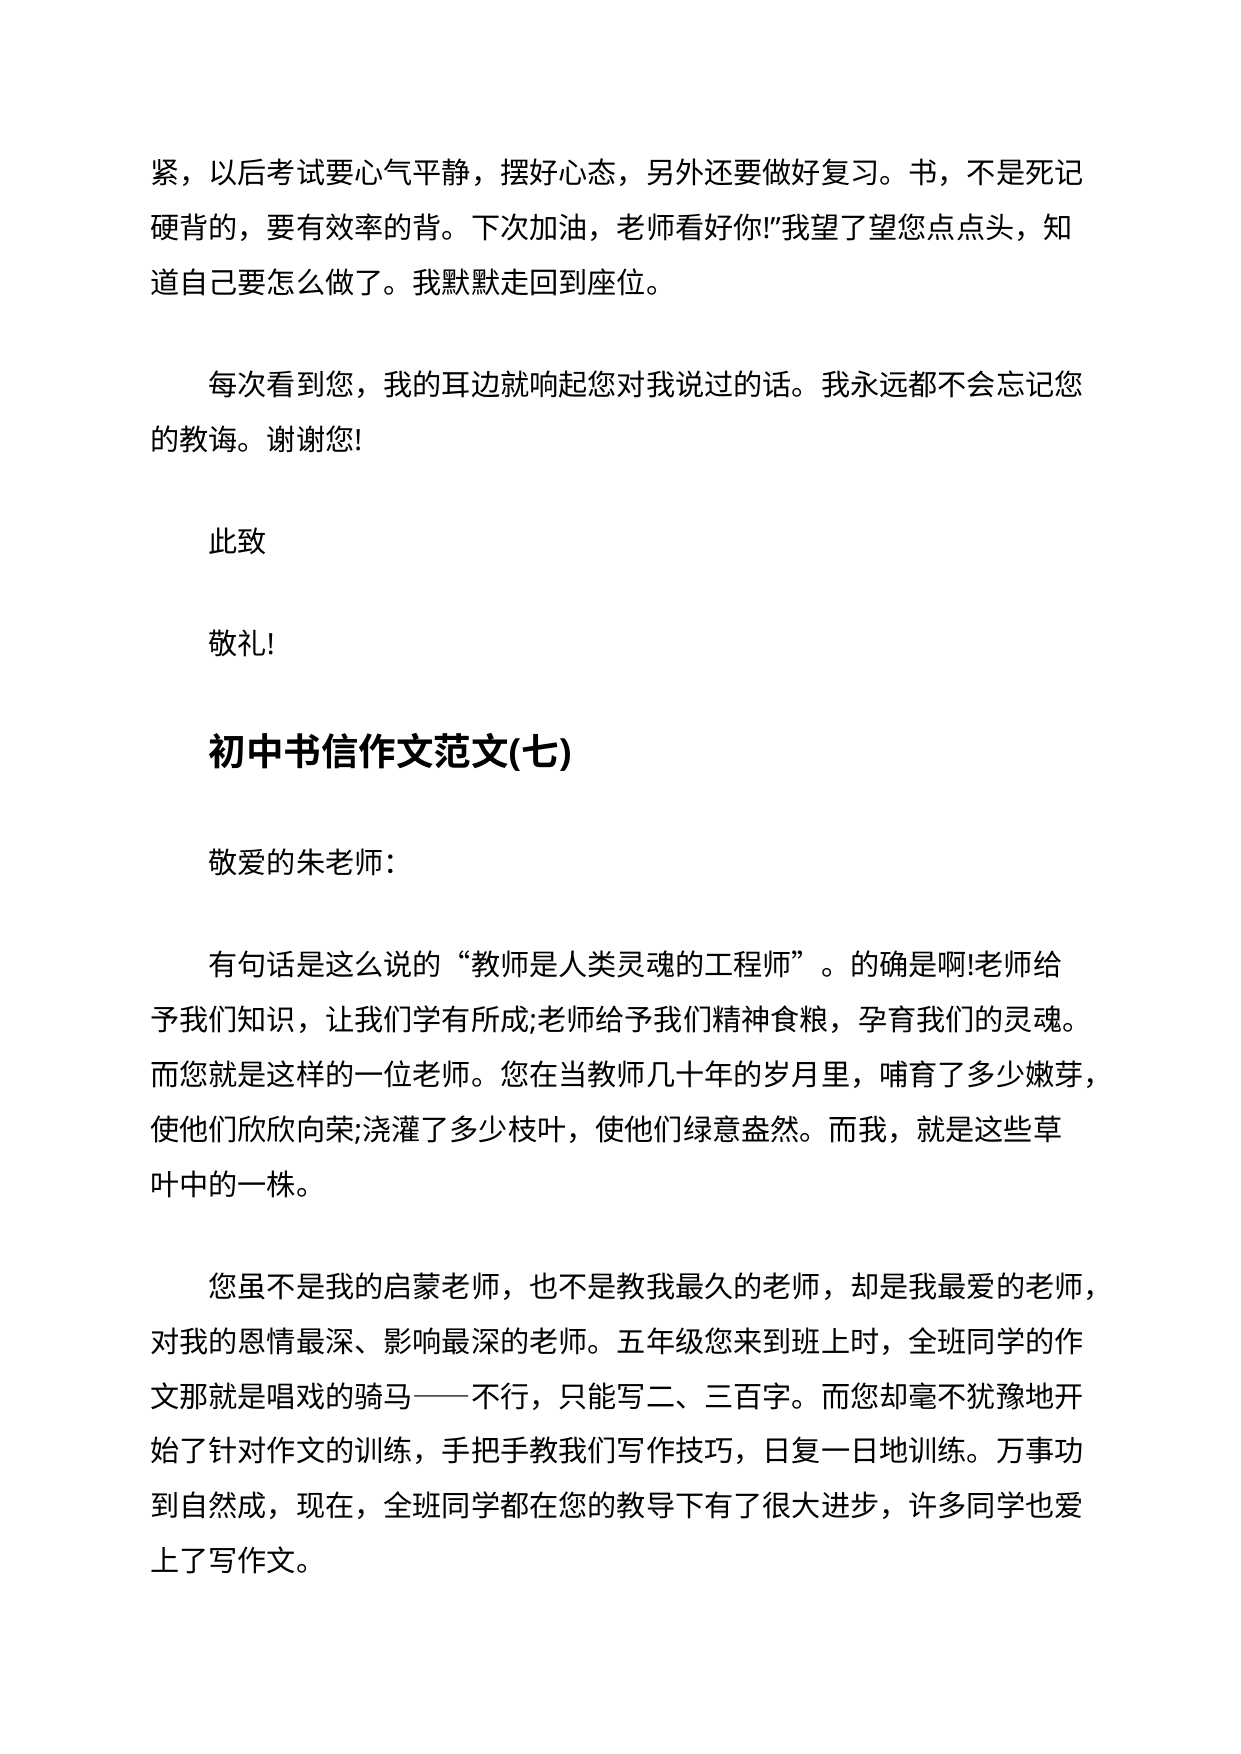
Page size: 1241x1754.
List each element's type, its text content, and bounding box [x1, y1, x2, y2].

text 每次看到您，我的耳边就响起您对我说过的话。我永远都不会忘记您的教诲。谢谢您! [150, 362, 1090, 459]
text 敬礼! [150, 620, 1090, 663]
text 敬爱的朱老师： [150, 840, 1090, 882]
text 此致 [150, 518, 1090, 561]
text 您虽不是我的启蒙老师，也不是教我最久的老师，却是我最爱的老师，对我的恩情最深、影响最深的老师。五年级您来到班上时，全班同学的作文那就是唱戏的骑马——不行，只能写二、三百字。而您却毫不犹豫地开始了针对作文的训练，手把手教我们写作技巧，日复一日地训练。万事功到自然成，现在，全班同学都在您的教导下有了很大进步，许多同学也爱上了写作文。 [150, 1263, 1090, 1580]
text 有句话是这么说的“教师是人类灵魂的工程师”。的确是啊!老师给予我们知识，让我们学有所成;老师给予我们精神食粮，孕育我们的灵魂。而您就是这样的一位老师。您在当教师几十年的岁月里，哺育了多少嫩芽，使他们欣欣向荣;浇灌了多少枝叶，使他们绿意盎然。而我，就是这些草叶中的一株。 [150, 942, 1090, 1204]
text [150, 150, 1090, 302]
text 初中书信作文范文(七) [150, 722, 1090, 777]
